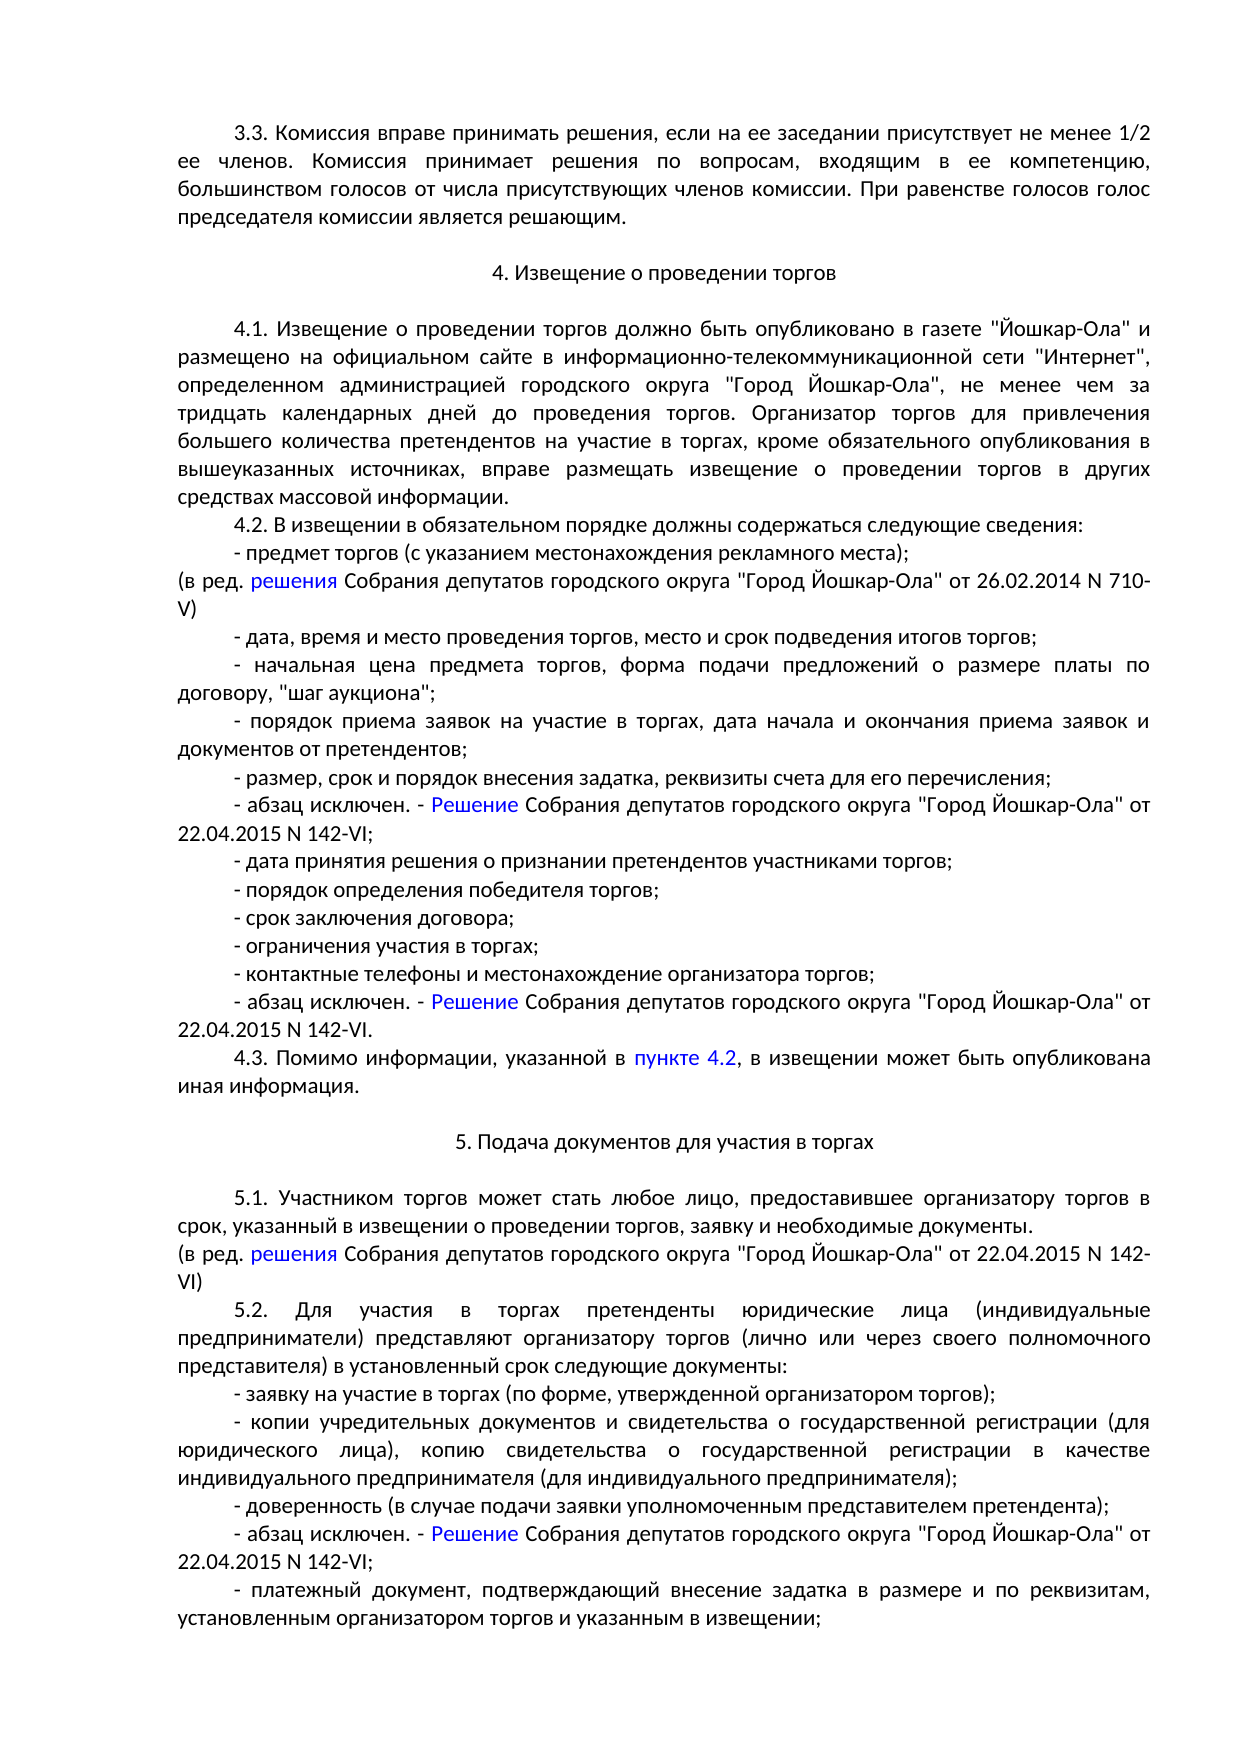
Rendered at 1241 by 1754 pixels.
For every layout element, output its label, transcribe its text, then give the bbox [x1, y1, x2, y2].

text 4. Извещение о проведении торгов [177, 258, 1152, 286]
text - размер, срок и порядок внесения задатка, реквизиты счета для его перечисления; [177, 763, 1152, 791]
text 4.3. Помимо информации, указанной в пункте 4.2, в извещении может быть опубликована иная информация. [177, 1043, 1152, 1099]
text 4.2. В извещении в обязательном порядке должны содержаться следующие сведения: [177, 510, 1152, 538]
text - доверенность (в случае подачи заявки уполномоченным представителем претендента); [177, 1491, 1152, 1519]
text - абзац исключен. - Решение Собрания депутатов городского округа "Город Йошкар-Ола" от 22.04.2015 N 142-VI; [177, 791, 1152, 847]
text 5. Подача документов для участия в торгах [177, 1127, 1152, 1155]
text - предмет торгов (с указанием местонахождения рекламного места); [177, 538, 1152, 566]
text - срок заключения договора; [177, 903, 1152, 931]
text - копии учредительных документов и свидетельства о государственной регистрации (для юридического лица), копию свидетельства о государственной регистрации в качестве индивидуального предпринимателя (для индивидуального предпринимателя); [177, 1407, 1152, 1491]
text - дата принятия решения о признании претендентов участниками торгов; [177, 847, 1152, 875]
text - ограничения участия в торгах; [177, 931, 1152, 959]
text (в ред. решения Собрания депутатов городского округа "Город Йошкар-Ола" от 26.02.2014 N 710-V) [177, 566, 1152, 622]
text 3.3. Комиссия вправе принимать решения, если на ее заседании присутствует не менее 1/2 ее членов. Комиссия принимает решения по вопросам, входящим в ее компетенцию, большинством голосов от числа присутствующих членов комиссии. При равенстве голосов голос председателя комиссии является решающим. [177, 118, 1152, 230]
text 4.1. Извещение о проведении торгов должно быть опубликовано в газете "Йошкар-Ола" и размещено на официальном сайте в информационно-телекоммуникационной сети "Интернет", определенном администрацией городского округа "Город Йошкар-Ола", не менее чем за тридцать календарных дней до проведения торгов. Организатор торгов для привлечения большего количества претендентов на участие в торгах, кроме обязательного опубликования в вышеуказанных источниках, вправе размещать извещение о проведении торгов в других средствах массовой информации. [177, 314, 1152, 510]
text - абзац исключен. - Решение Собрания депутатов городского округа "Город Йошкар-Ола" от 22.04.2015 N 142-VI. [177, 987, 1152, 1043]
text 5.1. Участником торгов может стать любое лицо, предоставившее организатору торгов в срок, указанный в извещении о проведении торгов, заявку и необходимые документы. [177, 1183, 1152, 1239]
text - абзац исключен. - Решение Собрания депутатов городского округа "Город Йошкар-Ола" от 22.04.2015 N 142-VI; [177, 1519, 1152, 1575]
text 5.2. Для участия в торгах претенденты юридические лица (индивидуальные предприниматели) представляют организатору торгов (лично или через своего полномочного представителя) в установленный срок следующие документы: [177, 1295, 1152, 1379]
text - платежный документ, подтверждающий внесение задатка в размере и по реквизитам, установленным организатором торгов и указанным в извещении; [177, 1575, 1152, 1631]
text - контактные телефоны и местонахождение организатора торгов; [177, 959, 1152, 987]
text - порядок определения победителя торгов; [177, 875, 1152, 903]
text - порядок приема заявок на участие в торгах, дата начала и окончания приема заявок и документов от претендентов; [177, 707, 1152, 763]
text - начальная цена предмета торгов, форма подачи предложений о размере платы по договору, "шаг аукциона"; [177, 651, 1152, 707]
text - дата, время и место проведения торгов, место и срок подведения итогов торгов; [177, 622, 1152, 651]
text (в ред. решения Собрания депутатов городского округа "Город Йошкар-Ола" от 22.04.2015 N 142-VI) [177, 1239, 1152, 1295]
text - заявку на участие в торгах (по форме, утвержденной организатором торгов); [177, 1379, 1152, 1407]
